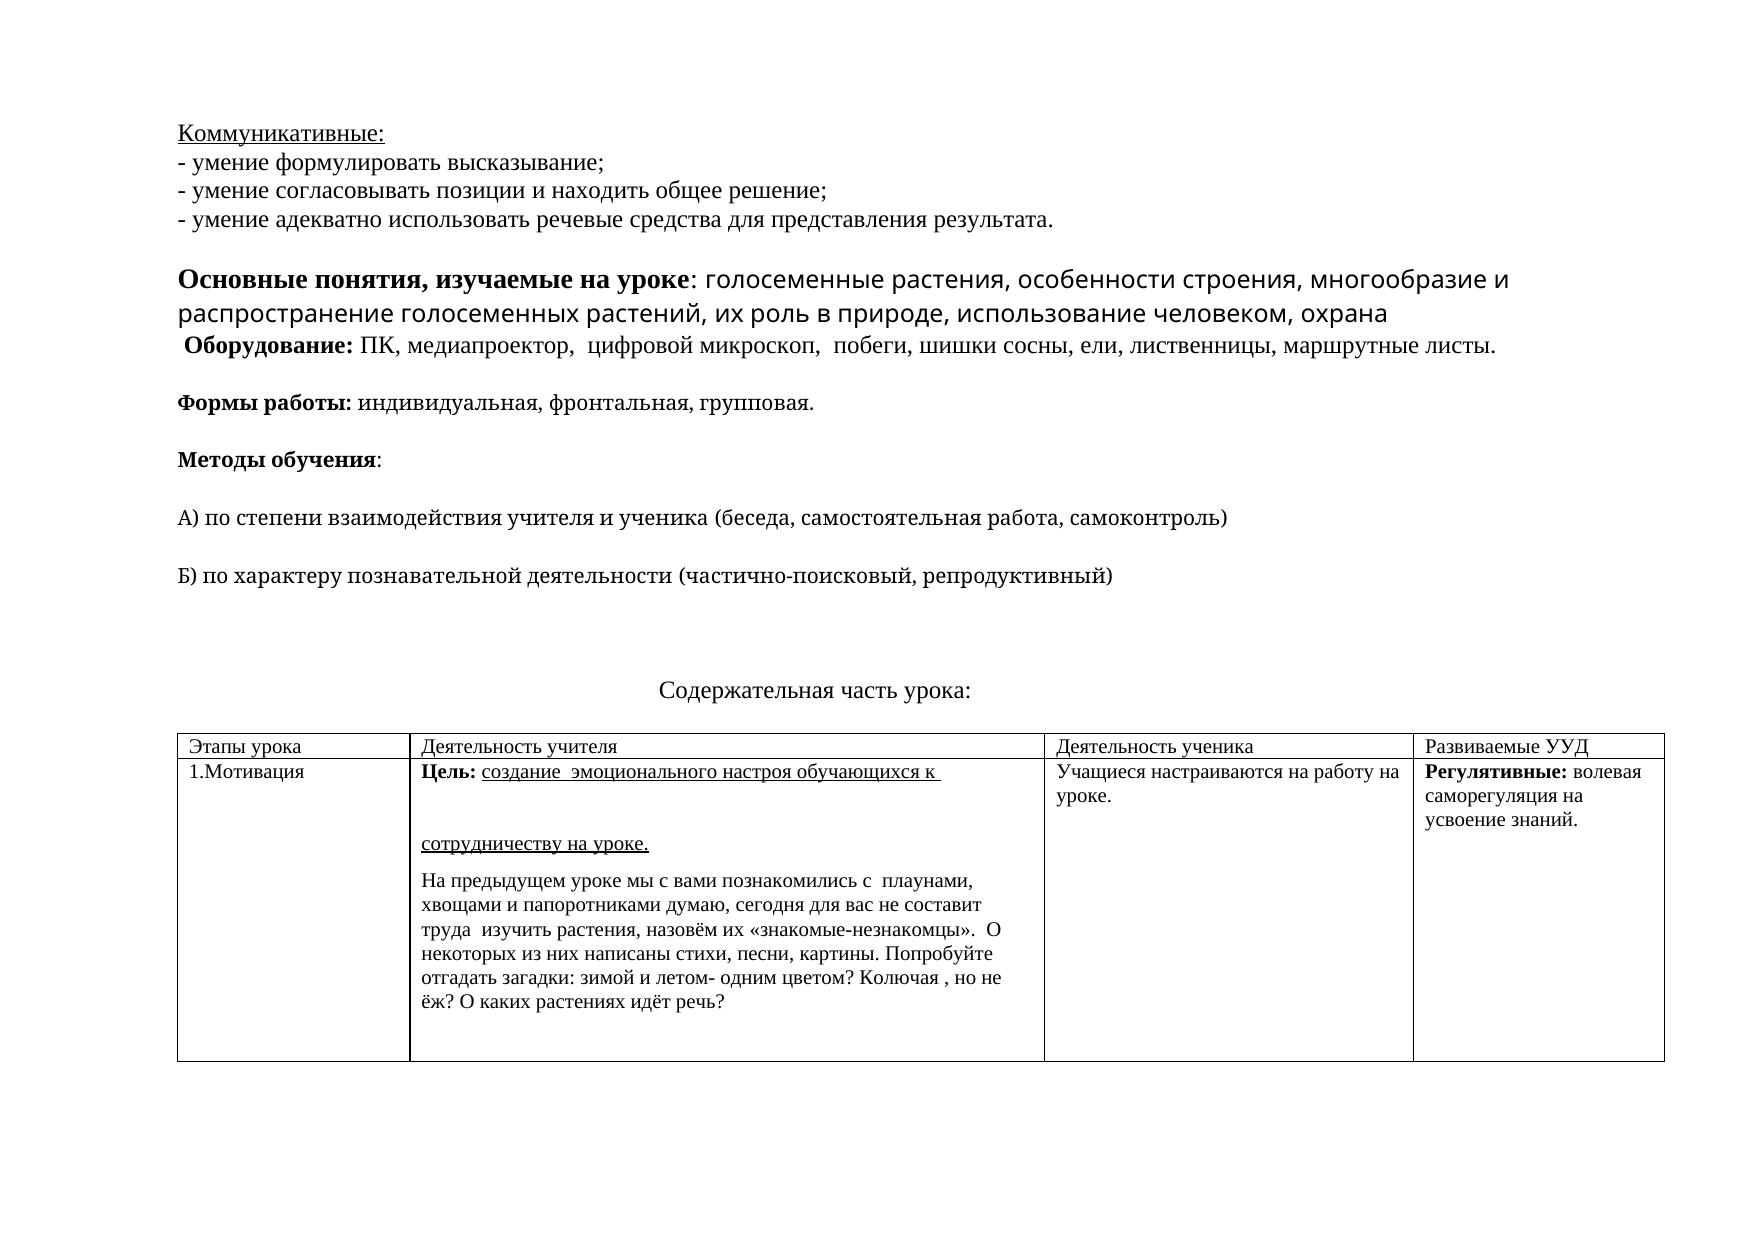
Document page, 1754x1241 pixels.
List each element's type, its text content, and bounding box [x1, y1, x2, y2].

table_cell Регулятивные: волевая саморегуляция на усвоение знаний. [1414, 759, 1664, 1061]
table_cell Цель: создание эмоционального настроя обучающихся к сотрудничеству на уроке. На предыдущем уроке мы с вами познакомились с плаунами, хвощами и папоротниками думаю, сегодня для вас не составит труда изучить растения, назовём их «знакомые-незнакомцы». О некоторых из них написаны стихи, песни, картины. Попробуйте отгадать загадки: зимой и летом- одним цветом? Колючая , но не ёж? О каких растениях идёт речь? [411, 759, 1044, 1061]
table_header Развиваемые УУД [1414, 734, 1664, 758]
text - умение формулировать высказывание; [177, 147, 1665, 176]
text А) по степени взаимодействия учителя и ученика (беседа, самостоятельная работа, самоконтроль) [177, 503, 1665, 532]
text - умение согласовывать позиции и находить общее решение; [177, 176, 1665, 204]
text Оборудование: ПК, медиапроектор, цифровой микроскоп, побеги, шишки сосны, ели, лиственницы, маршрутные листы. [177, 330, 1665, 359]
text Б) по характеру познавательной деятельности (частично-поисковый, репродуктивный) [177, 561, 1665, 589]
text Основные понятия, изучаемые на уроке: голосеменные растения, особенности строения, многообразие и распространение голосеменных растений, их роль в природе, использование человеком, охрана [177, 262, 1665, 330]
table_header Деятельность учителя [411, 734, 1044, 758]
table_header Этапы урока [178, 734, 409, 758]
table_cell 1.Мотивация [178, 759, 409, 1061]
table_cell Учащиеся настраиваются на работу на уроке. [1045, 759, 1413, 1061]
table_header Деятельность ученика [1045, 734, 1413, 758]
text - умение адекватно использовать речевые средства для представления результата. [177, 204, 1665, 233]
text Содержательная часть урока: [177, 676, 1665, 704]
text Формы работы: индивидуальная, фронтальная, групповая. [177, 388, 1665, 416]
text Коммуникативные: [177, 118, 1665, 147]
text Методы обучения: [177, 446, 1665, 474]
